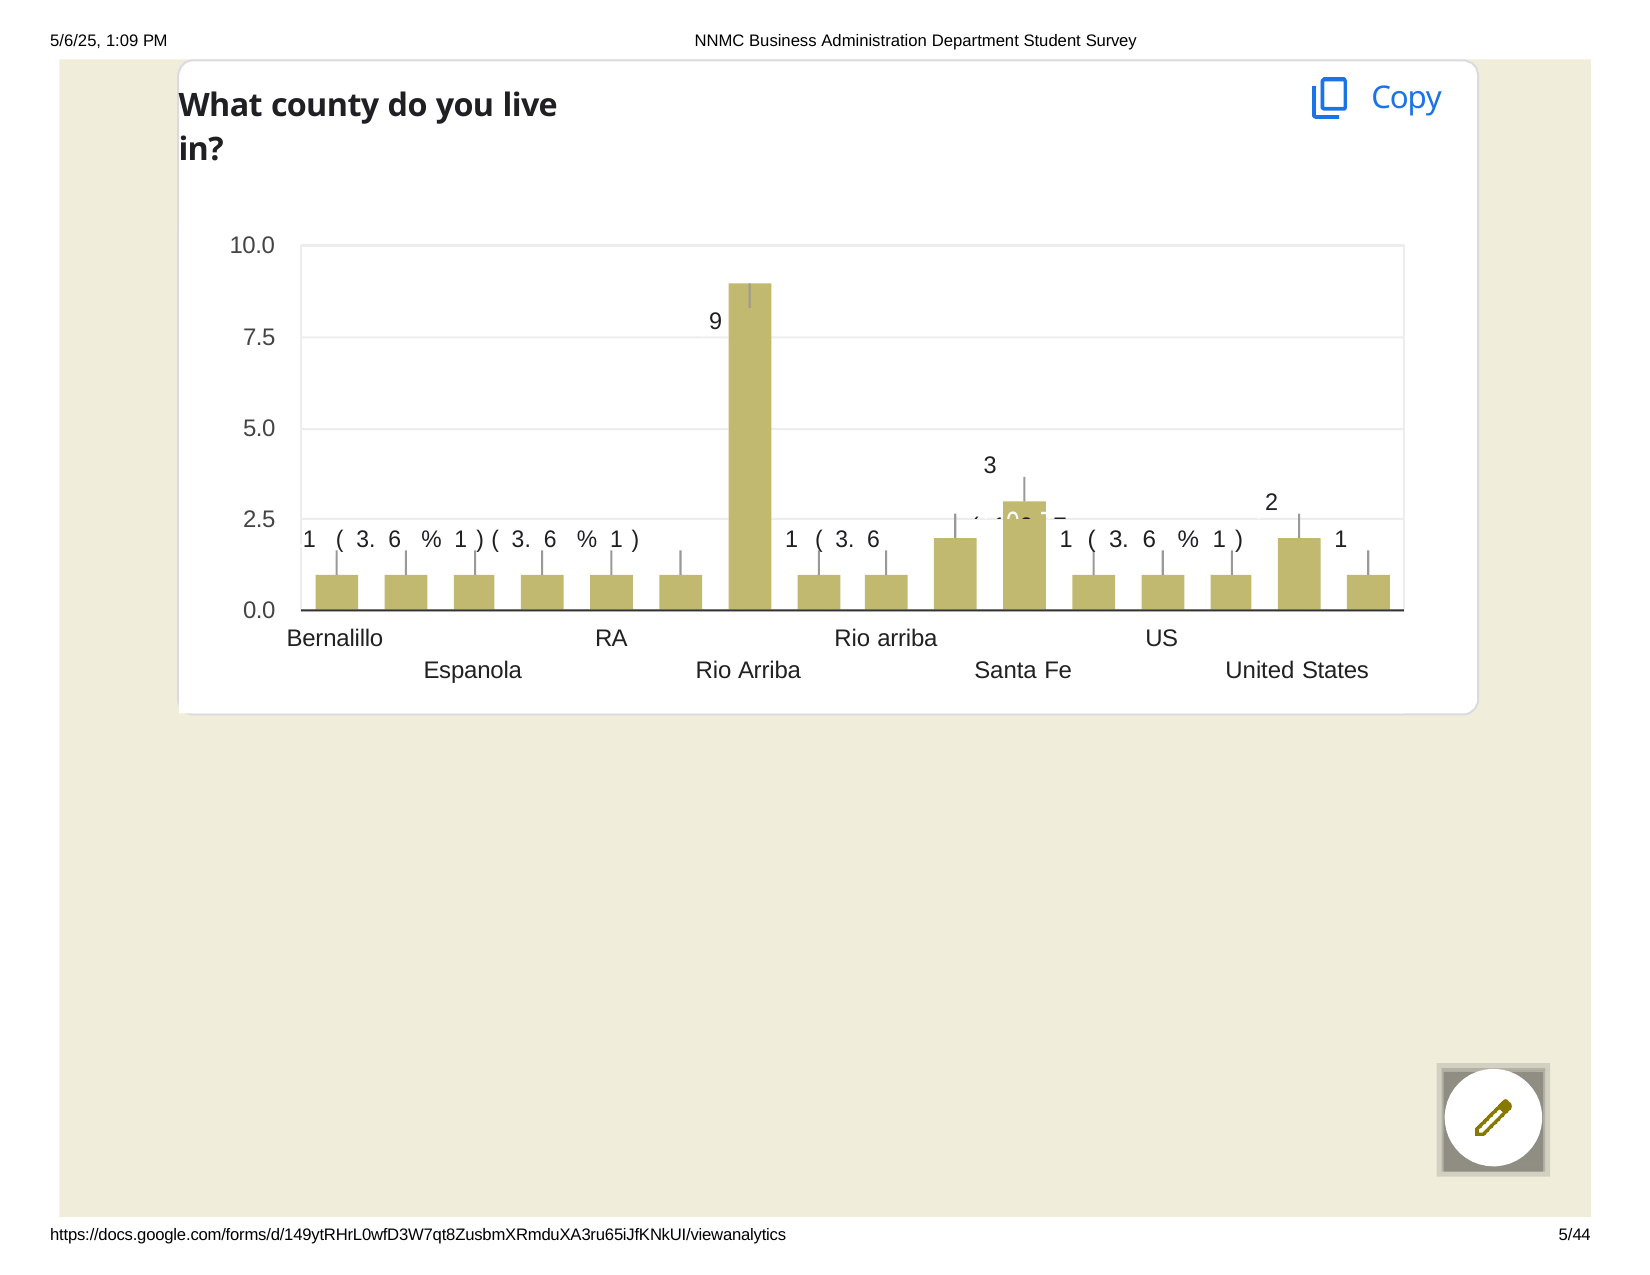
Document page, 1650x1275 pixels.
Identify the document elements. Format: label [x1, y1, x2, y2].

picture [1312, 77, 1347, 119]
picture [1475, 1099, 1512, 1136]
